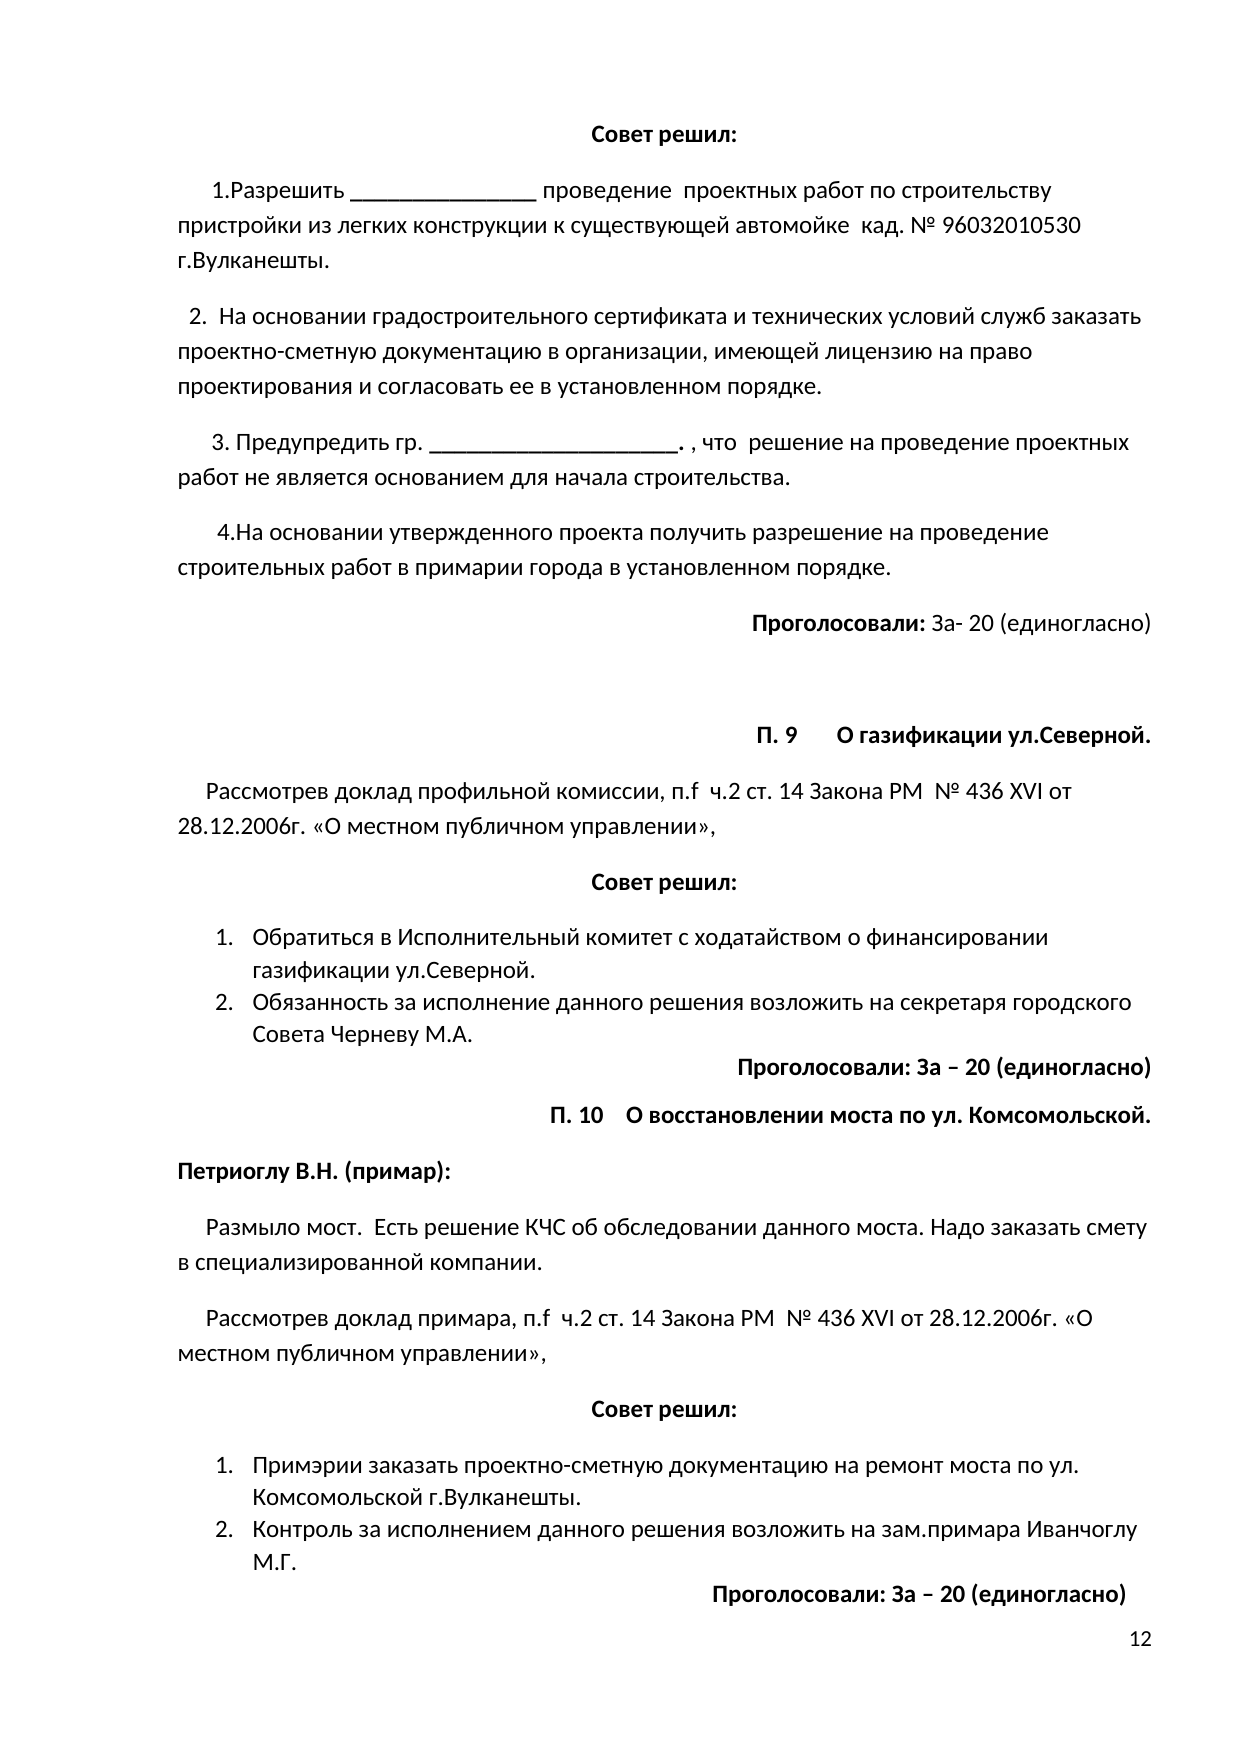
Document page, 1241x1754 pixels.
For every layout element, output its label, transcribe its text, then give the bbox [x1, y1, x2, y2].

list Контроль за исполнением данного решения возложить на зам.примара Иванчоглу М.Г. [215, 1513, 1152, 1576]
text Проголосовали: За- 20 (единогласно) [177, 607, 1152, 638]
text Совет решил: [177, 866, 1152, 896]
list Обратиться в Исполнительный комитет с ходатайством о финансировании газификации ул.Северной. [215, 921, 1152, 984]
text Совет решил: [177, 118, 1152, 149]
text 1.Разрешить _______________ проведение проектных работ по строительству пристройки из легких конструкции к существующей автомойке кад. № 96032010530 г.Вулканешты. [177, 174, 1152, 274]
text 3. Предупредить гр. ____________________. , что решение на проведение проектных работ не является основанием для начала строительства. [177, 426, 1152, 491]
text П. 10 О восстановлении моста по ул. Комсомольской. [177, 1099, 1152, 1130]
text 4.На основании утвержденного проекта получить разрешение на проведение строительных работ в примарии города в установленном порядке. [177, 516, 1152, 582]
list Обязанность за исполнение данного решения возложить на секретаря городского Совета Черневу М.А. [215, 986, 1152, 1049]
list Проголосовали: За – 20 (единогласно) [252, 1578, 1152, 1608]
text Рассмотрев доклад профильной комиссии, п.f ч.2 ст. 14 Закона РМ № 436 XVI от 28.12.2006г. «О местном публичном управлении», [177, 775, 1152, 840]
text Петриоглу В.Н. (примар): [177, 1155, 1152, 1186]
text П. 9 О газификации ул.Северной. [177, 719, 1152, 749]
text 2. На основании градостроительного сертификата и технических условий служб заказать проектно-сметную документацию в организации, имеющей лицензию на право проектирования и согласовать ее в установленном порядке. [177, 300, 1152, 400]
text Размыло мост. Есть решение КЧС об обследовании данного моста. Надо заказать смету в специализированной компании. [177, 1211, 1152, 1277]
text Совет решил: [177, 1393, 1152, 1423]
text Рассмотрев доклад примара, п.f ч.2 ст. 14 Закона РМ № 436 XVI от 28.12.2006г. «О местном публичном управлении», [177, 1302, 1152, 1368]
list Проголосовали: За – 20 (единогласно) [252, 1051, 1152, 1081]
list Примэрии заказать проектно-сметную документацию на ремонт моста по ул. Комсомольской г.Вулканешты. [215, 1449, 1152, 1512]
